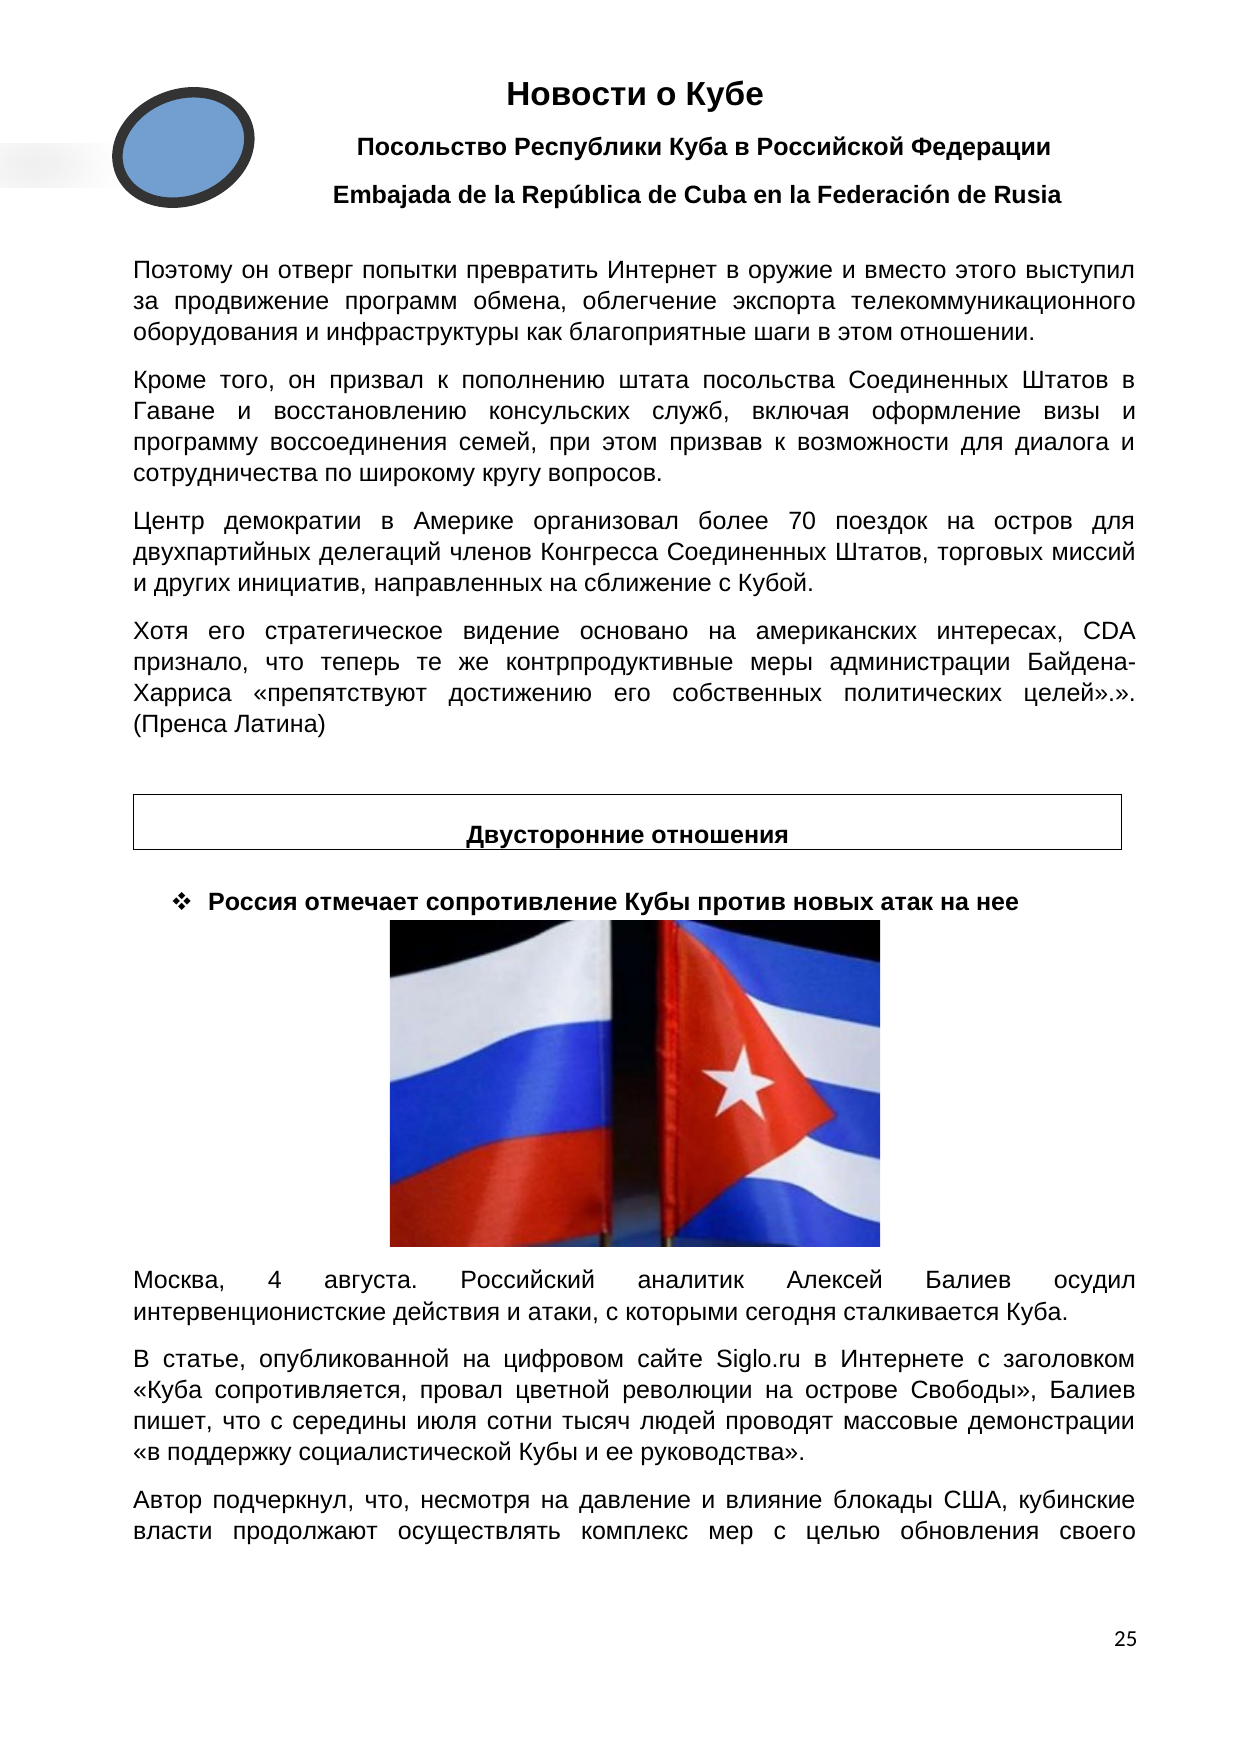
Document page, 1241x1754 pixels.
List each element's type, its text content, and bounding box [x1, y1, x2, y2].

text Центр демократии в Америке организовал более 70 поездок на остров для двухпартийных делегаций членов Конгресса Соединенных Штатов, торговых миссий и других инициатив, направленных на сближение с Кубой. [133, 506, 1137, 597]
text Кроме того, он призвал к пополнению штата посольства Соединенных Штатов в Гаване и восстановлению консульских служб, включая оформление визы и программу воссоединения семей, при этом призвав к возможности для диалога и сотрудничества по широкому кругу вопросов. [133, 365, 1137, 487]
table_header Двусторонние отношения [134, 795, 1121, 849]
text Москва, 4 августа. Российский аналитик Алексей Балиев осудил интервенционистские действия и атаки, с которыми сегодня сталкивается Куба. [133, 1266, 1137, 1325]
subtitle Россия отмечает сопротивление Кубы против новых атак на нее [170, 887, 1137, 916]
text В статье, опубликованной на цифровом сайте Siglo.ru в Интернете с заголовком «Куба сопротивляется, провал цветной революции на острове Свободы», Балиев пишет, что с середины июля сотни тысяч людей проводят массовые демонстрации «в поддержку социалистической Кубы и ее руководства». [133, 1344, 1137, 1466]
text Хотя его стратегическое видение основано на американских интересах, CDA признало, что теперь те же контрпродуктивные меры администрации Байдена-Харриса «препятствуют достижению его собственных политических целей».». (Пренса Латина) [133, 616, 1137, 738]
picture [389, 920, 881, 1247]
text Поэтому он отверг попытки превратить Интернет в оружие и вместо этого выступил за продвижение программ обмена, облегчение экспорта телекоммуникационного оборудования и инфраструктуры как благоприятные шаги в этом отношении. [133, 255, 1137, 346]
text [133, 1485, 1137, 1545]
